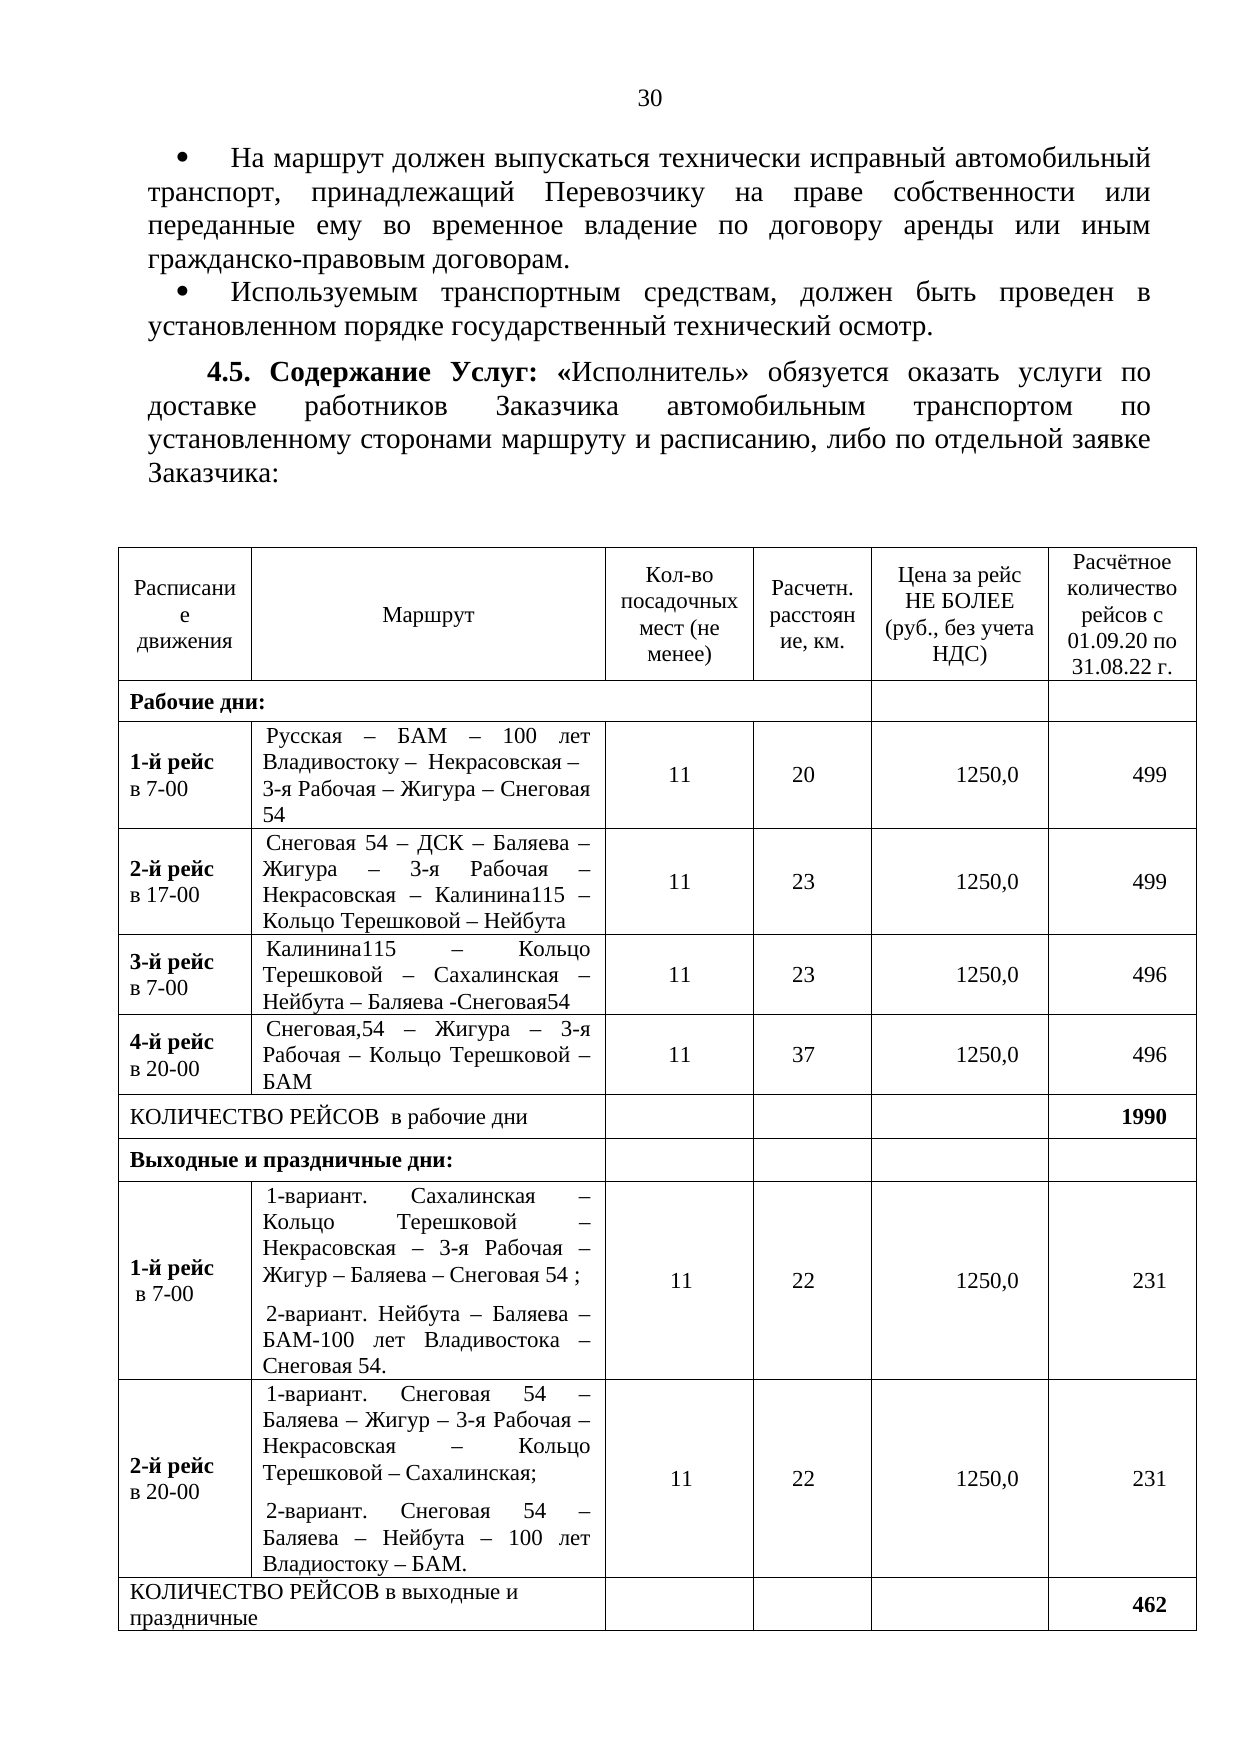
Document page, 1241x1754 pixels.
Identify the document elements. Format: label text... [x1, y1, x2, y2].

table_cell [872, 1578, 1048, 1630]
table_cell 1-вариант. Снеговая 54 – Баляева – Жигур – 3-я Рабочая – Некрасовская – Кольцо Терешковой – Сахалинская; 2-вариант. Снеговая 54 – Баляева – Нейбута – 100 лет Владиостоку – БАМ. [252, 1380, 605, 1577]
table_cell 1-вариант. Сахалинская – Кольцо Терешковой – Некрасовская – 3-я Рабочая – Жигур – Баляева – Снеговая 54 ; 2-вариант. Нейбута – Баляева – БАМ-100 лет Владивостока –Снеговая 54. [252, 1182, 605, 1379]
table_cell 11 [606, 722, 753, 827]
table_header Маршрут [252, 548, 605, 680]
table_cell 462 [1049, 1578, 1196, 1630]
list На маршрут должен выпускаться технически исправный автомобильный транспорт, принадлежащий Перевозчику на праве собственности или переданные ему во временное владение по договору аренды или иным гражданско-правовым договорам. [148, 140, 1152, 274]
table_header Расчетн. расстояние, км. [754, 548, 871, 680]
table_cell 2-й рейс в 17-00 [119, 829, 251, 934]
table_cell [606, 1095, 753, 1138]
table_cell 11 [606, 935, 753, 1014]
table_cell 1-й рейс в 7-00 [119, 722, 251, 827]
table_cell [1049, 1139, 1196, 1181]
table_cell [754, 1578, 871, 1630]
table_cell [872, 1095, 1048, 1138]
table_header Расписание движения [119, 548, 251, 680]
table_cell 1990 [1049, 1095, 1196, 1138]
table_cell [606, 1139, 753, 1181]
table_cell 11 [606, 1182, 753, 1379]
text 4.5. Содержание Услуг: «Исполнитель» обязуется оказать услуги по доставке работников Заказчика автомобильным транспортом по установленному сторонами маршруту и расписанию, либо по отдельной заявке Заказчика: [148, 354, 1152, 488]
table_cell 11 [606, 829, 753, 934]
table_cell 4-й рейс в 20-00 [119, 1015, 251, 1094]
table_cell Калинина115 – Кольцо Терешковой – Сахалинская – Нейбута – Баляева -Снеговая54 [252, 935, 605, 1014]
table_cell Снеговая 54 – ДСК – Баляева – Жигура – 3-я Рабочая – Некрасовская – Калинина115 – Кольцо Терешковой – Нейбута [252, 829, 605, 934]
table_cell 23 [754, 935, 871, 1014]
table_cell 231 [1049, 1380, 1196, 1577]
table_cell 1250,0 [872, 1380, 1048, 1577]
table_cell Рабочие дни: [119, 681, 871, 721]
table_cell 2-й рейс в 20-00 [119, 1380, 251, 1577]
table_cell 1250,0 [872, 1182, 1048, 1379]
table_cell 496 [1049, 1015, 1196, 1094]
table_cell 1250,0 [872, 722, 1048, 827]
table_cell 499 [1049, 829, 1196, 934]
table_cell 37 [754, 1015, 871, 1094]
table_cell 496 [1049, 935, 1196, 1014]
table_cell [606, 1578, 753, 1630]
table_cell 23 [754, 829, 871, 934]
table_header Цена за рейс НЕ БОЛЕЕ (руб., без учета НДС) [872, 548, 1048, 680]
table_cell [754, 1095, 871, 1138]
table_cell КОЛИЧЕСТВО РЕЙСОВ в выходные и праздничные [119, 1578, 605, 1630]
table_cell 22 [754, 1380, 871, 1577]
table_cell 3-й рейс в 7-00 [119, 935, 251, 1014]
table_header Кол-во посадочных мест (не менее) [606, 548, 753, 680]
table_cell 11 [606, 1015, 753, 1094]
table_cell 1250,0 [872, 829, 1048, 934]
table_cell [754, 1139, 871, 1181]
table_header Расчётное количество рейсов с 01.09.20 по 31.08.22 г. [1049, 548, 1196, 680]
table_cell 1-й рейс в 7-00 [119, 1182, 251, 1379]
list Используемым транспортным средствам, должен быть проведен в установленном порядке государственный технический осмотр. [148, 274, 1152, 342]
table_cell 20 [754, 722, 871, 827]
table_cell 1250,0 [872, 1015, 1048, 1094]
table_cell [1049, 681, 1196, 721]
table_cell Выходные и праздничные дни: [119, 1139, 605, 1181]
table_cell 231 [1049, 1182, 1196, 1379]
table_cell [872, 1139, 1048, 1181]
table_cell 11 [606, 1380, 753, 1577]
table_cell 499 [1049, 722, 1196, 827]
table_cell Снеговая,54 – Жигура – 3-я Рабочая – Кольцо Терешковой – БАМ [252, 1015, 605, 1094]
table_cell КОЛИЧЕСТВО РЕЙСОВ в рабочие дни [119, 1095, 605, 1138]
table_cell 22 [754, 1182, 871, 1379]
table_cell Русская – БАМ – 100 лет Владивостоку – Некрасовская – 3-я Рабочая – Жигура – Снеговая 54 [252, 722, 605, 827]
table_cell 1250,0 [872, 935, 1048, 1014]
table_cell [872, 681, 1048, 721]
